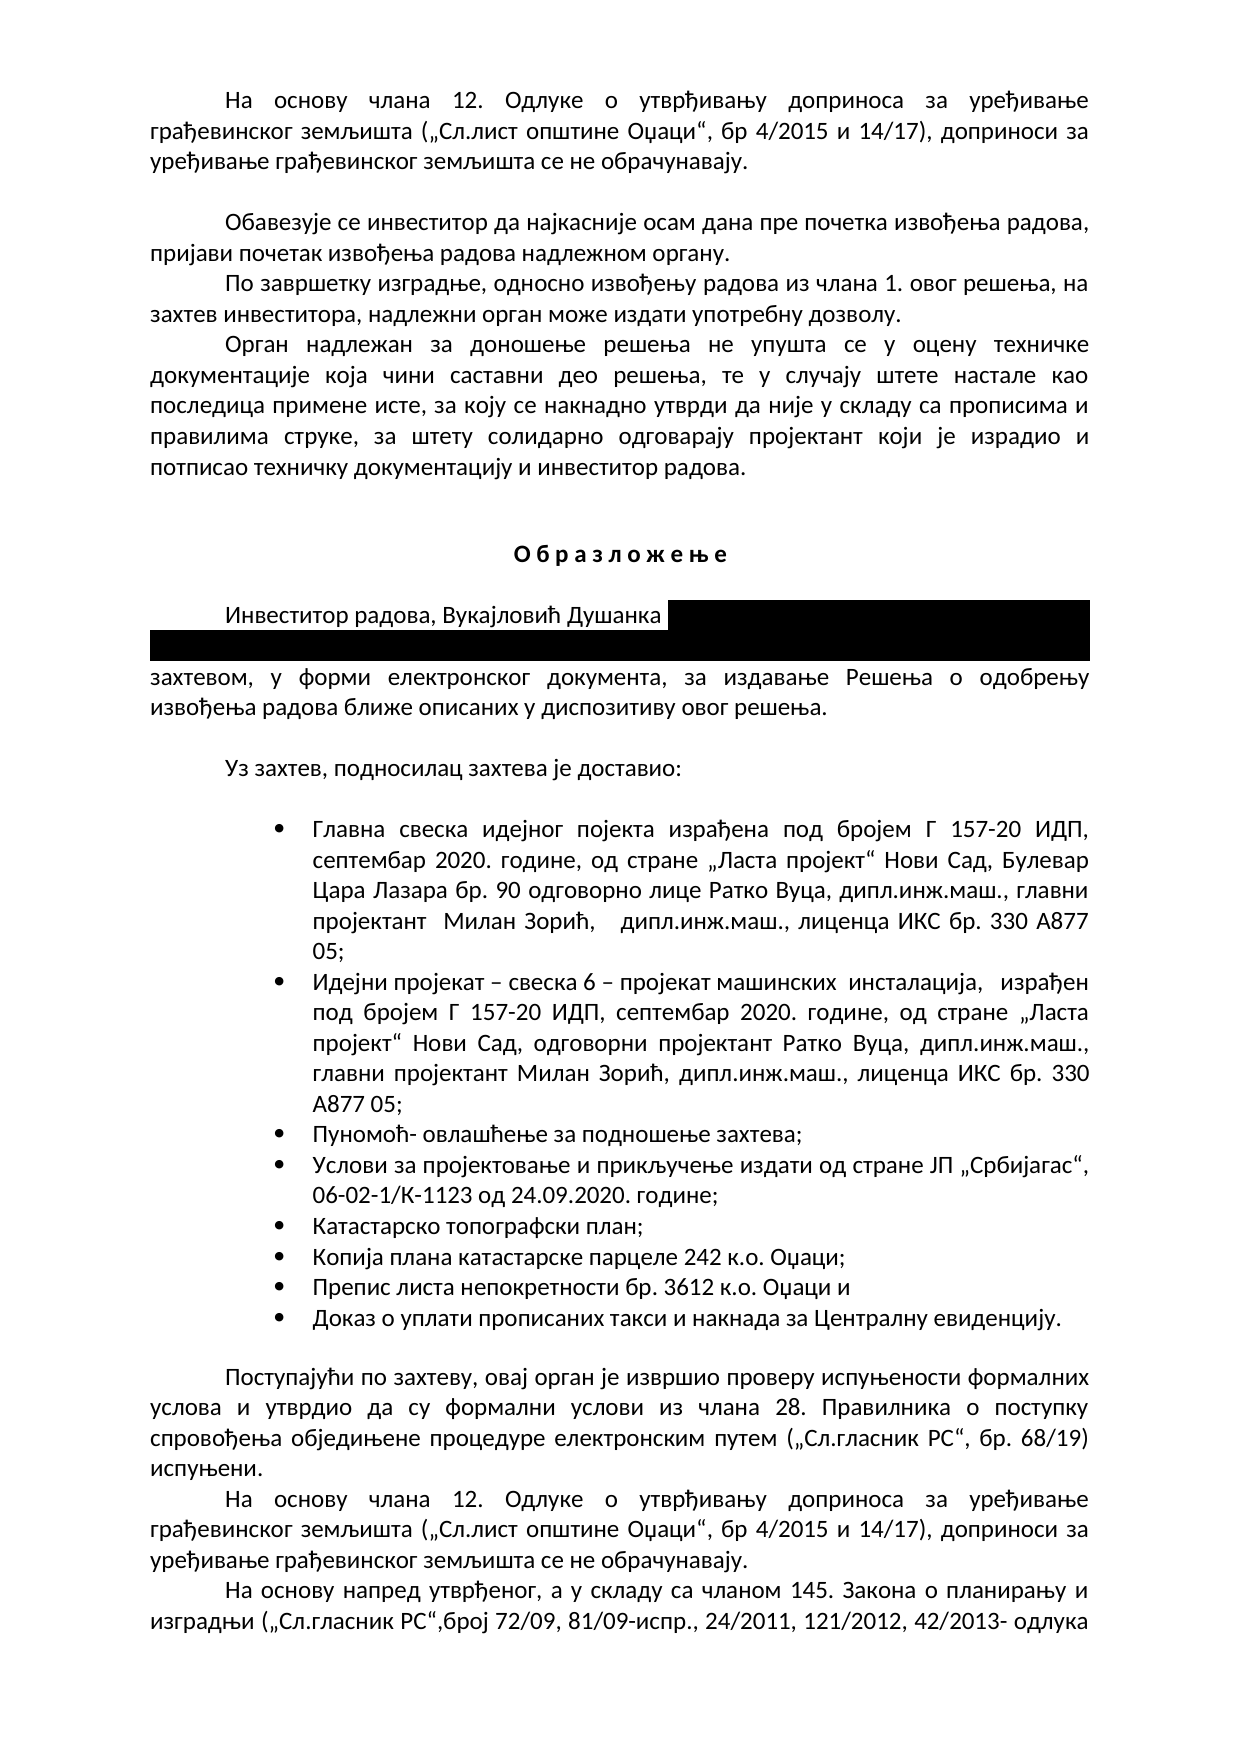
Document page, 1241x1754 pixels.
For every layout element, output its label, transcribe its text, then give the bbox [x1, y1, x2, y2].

list Главна свеска идејног појекта израђена под бројем Г 157-20 ИДП, септембар 2020. године, од стране „Ласта пројект“ Нови Сад, Булевар Цара Лазара бр. 90 одговорно лице Ратко Вуца, дипл.инж.маш., главни пројектант Милан Зорић, дипл.инж.маш., лиценца ИКС бр. 330 А877 05; [275, 813, 1090, 966]
text Орган надлежан за доношење решења не упушта се у оцену техничке документације која чини саставни део решења, те у случају штете настале као последица примене исте, за коју се накнадно утврди да није у складу са прописима и правилима струке, за штету солидарно одговарају пројектант који је израдио и потписао техничку документацију и инвеститор радова. [150, 328, 1090, 481]
text На основу члана 12. Одлуке о утврђивању доприноса за уређивање грађевинског земљишта („Сл.лист општине Оџаци“, бр 4/2015 и 14/17), доприноси за уређивање грађевинског земљишта се не обрачунавају. [150, 84, 1090, 176]
list Услови за пројектовање и прикључење издати од стране ЈП „Србијагас“, 06-02-1/К-1123 од 24.09.2020. године; [275, 1149, 1090, 1210]
text Обавезује се инвеститор да најкасније осам дана пре почетка извођења радова, пријави почетак извођења радова надлежном органу. [150, 206, 1090, 267]
list Катастарско топографски план; [275, 1210, 1090, 1241]
text Поступајући по захтеву, овај орган је извршио проверу испуњености формалних услова и утврдио да су формални услови из члана 28. Правилника о поступку спровођења обједињене процедуре електронским путем („Сл.гласник РС“, бр. 68/19) испуњени. [150, 1361, 1090, 1483]
list Идејни пројекат – свеска 6 – пројекат машинских инсталација, израђен под бројем Г 157-20 ИДП, септембар 2020. године, од стране „Ласта пројект“ Нови Сад, одговорни пројектант Ратко Вуца, дипл.инж.маш., главни пројектант Милан Зорић, дипл.инж.маш., лиценца ИКС бр. 330 А877 05; [275, 966, 1090, 1118]
text Уз захтев, подносилац захтева је доставио: [150, 752, 1090, 783]
list Доказ о уплати прописаних такси и накнада за Централну евиденцију. [275, 1302, 1090, 1332]
text На основу члана 12. Одлуке о утврђивању доприноса за уређивање грађевинског земљишта („Сл.лист општине Оџаци“, бр 4/2015 и 14/17), доприноси за уређивање грађевинског земљишта се не обрачунавају. [150, 1483, 1090, 1574]
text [150, 1574, 1090, 1636]
list Препис листа непокретности бр. 3612 к.о. Оџаци и [275, 1271, 1090, 1302]
text О б р а з л о ж е њ е [150, 539, 1090, 569]
list Пуномоћ- овлашћење за подношење захтева; [275, 1118, 1090, 1149]
text По завршетку изградње, односно извођењу радова из члана 1. овог решења, на захтев инвеститора, надлежни орган може издати употребну дозволу. [150, 267, 1090, 328]
text Инвеститор радова, Вукајловић Душанка из Оџака, улица Бранка Радичевића бр. 41, преко пуномоћника, Зорић Милана из Бачког Грачаца, обратио се овом органу захтевом, у форми електронског документа, за издавање Решења о одобрењу извођења радова ближе описаних у диспозитиву овог решења. [150, 661, 1090, 722]
list Копија плана катастарске парцеле 242 к.о. Оџаци; [275, 1241, 1090, 1271]
